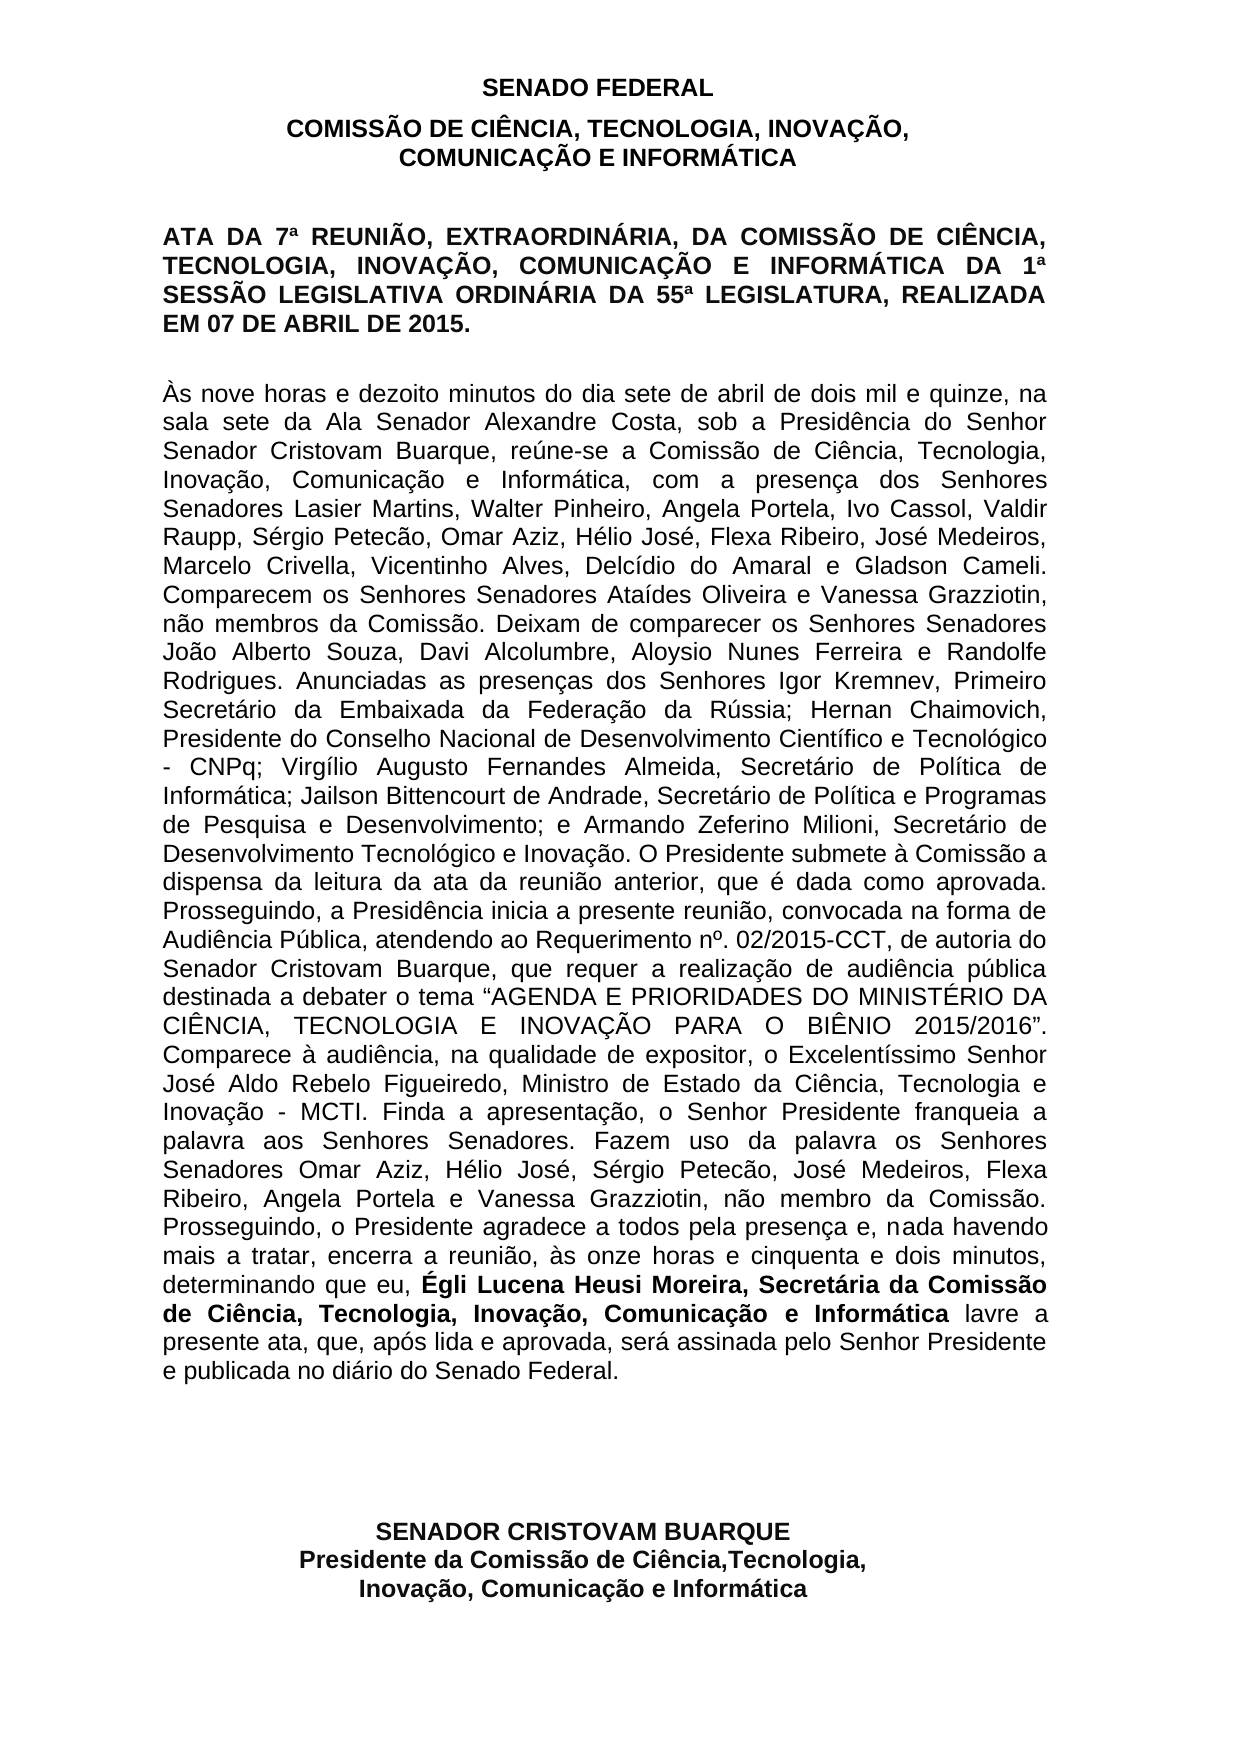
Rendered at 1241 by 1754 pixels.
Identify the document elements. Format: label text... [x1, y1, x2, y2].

text Presidente da Comissão de Ciência,Tecnologia, [162, 1545, 1004, 1574]
text Inovação, Comunicação e Informática [162, 1574, 1004, 1603]
subtitle COMUNICAÇÃO E INFORMÁTICA [162, 143, 1033, 171]
text Às nove horas e dezoito minutos do dia sete de abril de dois mil e quinze, na sala sete da Ala Senador Alexandre Costa, sob a Presidência do Senhor Senador Cristovam Buarque, reúne-se a Comissão de Ciência, Tecnologia, Inovação, Comunicação e Informática, com a presença dos Senhores Senadores Lasier Martins, Walter Pinheiro, Angela Portela, Ivo Cassol, Valdir Raupp, Sérgio Petecão, Omar Aziz, Hélio José, Flexa Ribeiro, José Medeiros, Marcelo Crivella, Vicentinho Alves, Delcídio do Amaral e Gladson Cameli. Comparecem os Senhores Senadores Ataídes Oliveira e Vanessa Grazziotin, não membros da Comissão. Deixam de comparecer os Senhores Senadores João Alberto Souza, Davi Alcolumbre, Aloysio Nunes Ferreira e Randolfe Rodrigues. Anunciadas as presenças dos Senhores Igor Kremnev, Primeiro Secretário da Embaixada da Federação da Rússia; Hernan Chaimovich, Presidente do Conselho Nacional de Desenvolvimento Científico e Tecnológico - CNPq; Virgílio Augusto Fernandes Almeida, Secretário de Política de Informática; Jailson Bittencourt de Andrade, Secretário de Política e Programas de Pesquisa e Desenvolvimento; e Armando Zeferino Milioni, Secretário de Desenvolvimento Tecnológico e Inovação. O Presidente submete à Comissão a dispensa da leitura da ata da reunião anterior, que é dada como aprovada. Prosseguindo, a Presidência inicia a presente reunião, convocada na forma de Audiência Pública, atendendo ao Requerimento nº. 02/2015-CCT, de autoria do Senador Cristovam Buarque, que requer a realização de audiência pública destinada a debater o tema “AGENDA E PRIORIDADES DO MINISTÉRIO DA CIÊNCIA, TECNOLOGIA E INOVAÇÃO PARA O BIÊNIO 2015/2016”. Comparece à audiência, na qualidade de expositor, o Excelentíssimo Senhor José Aldo Rebelo Figueiredo, Ministro de Estado da Ciência, Tecnologia e Inovação - MCTI. Finda a apresentação, o Senhor Presidente franqueia a palavra aos Senhores Senadores. Fazem uso da palavra os Senhores Senadores Omar Aziz, Hélio José, Sérgio Petecão, José Medeiros, Flexa Ribeiro, Angela Portela e Vanessa Grazziotin, não membro da Comissão. Prosseguindo, o Presidente agradece a todos pela presença e, nada havendo mais a tratar, encerra a reunião, às onze horas e cinquenta e dois minutos, determinando que eu, Égli Lucena Heusi Moreira, Secretária da Comissão de Ciência, Tecnologia, Inovação, Comunicação e Informática lavre a presente ata, que, após lida e aprovada, será assinada pelo Senhor Presidente e publicada no diário do Senado Federal. [162, 379, 1048, 1385]
title SENADO FEDERAL [162, 73, 1033, 102]
subtitle COMISSÃO DE CIÊNCIA, TECNOLOGIA, INOVAÇÃO, [162, 114, 1033, 143]
text SENADOR CRISTOVAM BUARQUE [162, 1517, 1004, 1545]
text ATA DA 7ª REUNIÃO, EXTRAORDINÁRIA, DA COMISSÃO DE CIÊNCIA, TECNOLOGIA, INOVAÇÃO, COMUNICAÇÃO E INFORMÁTICA DA 1ª SESSÃO LEGISLATIVA ORDINÁRIA DA 55ª LEGISLATURA, REALIZADA EM 07 DE ABRIL DE 2015. [162, 222, 1047, 337]
